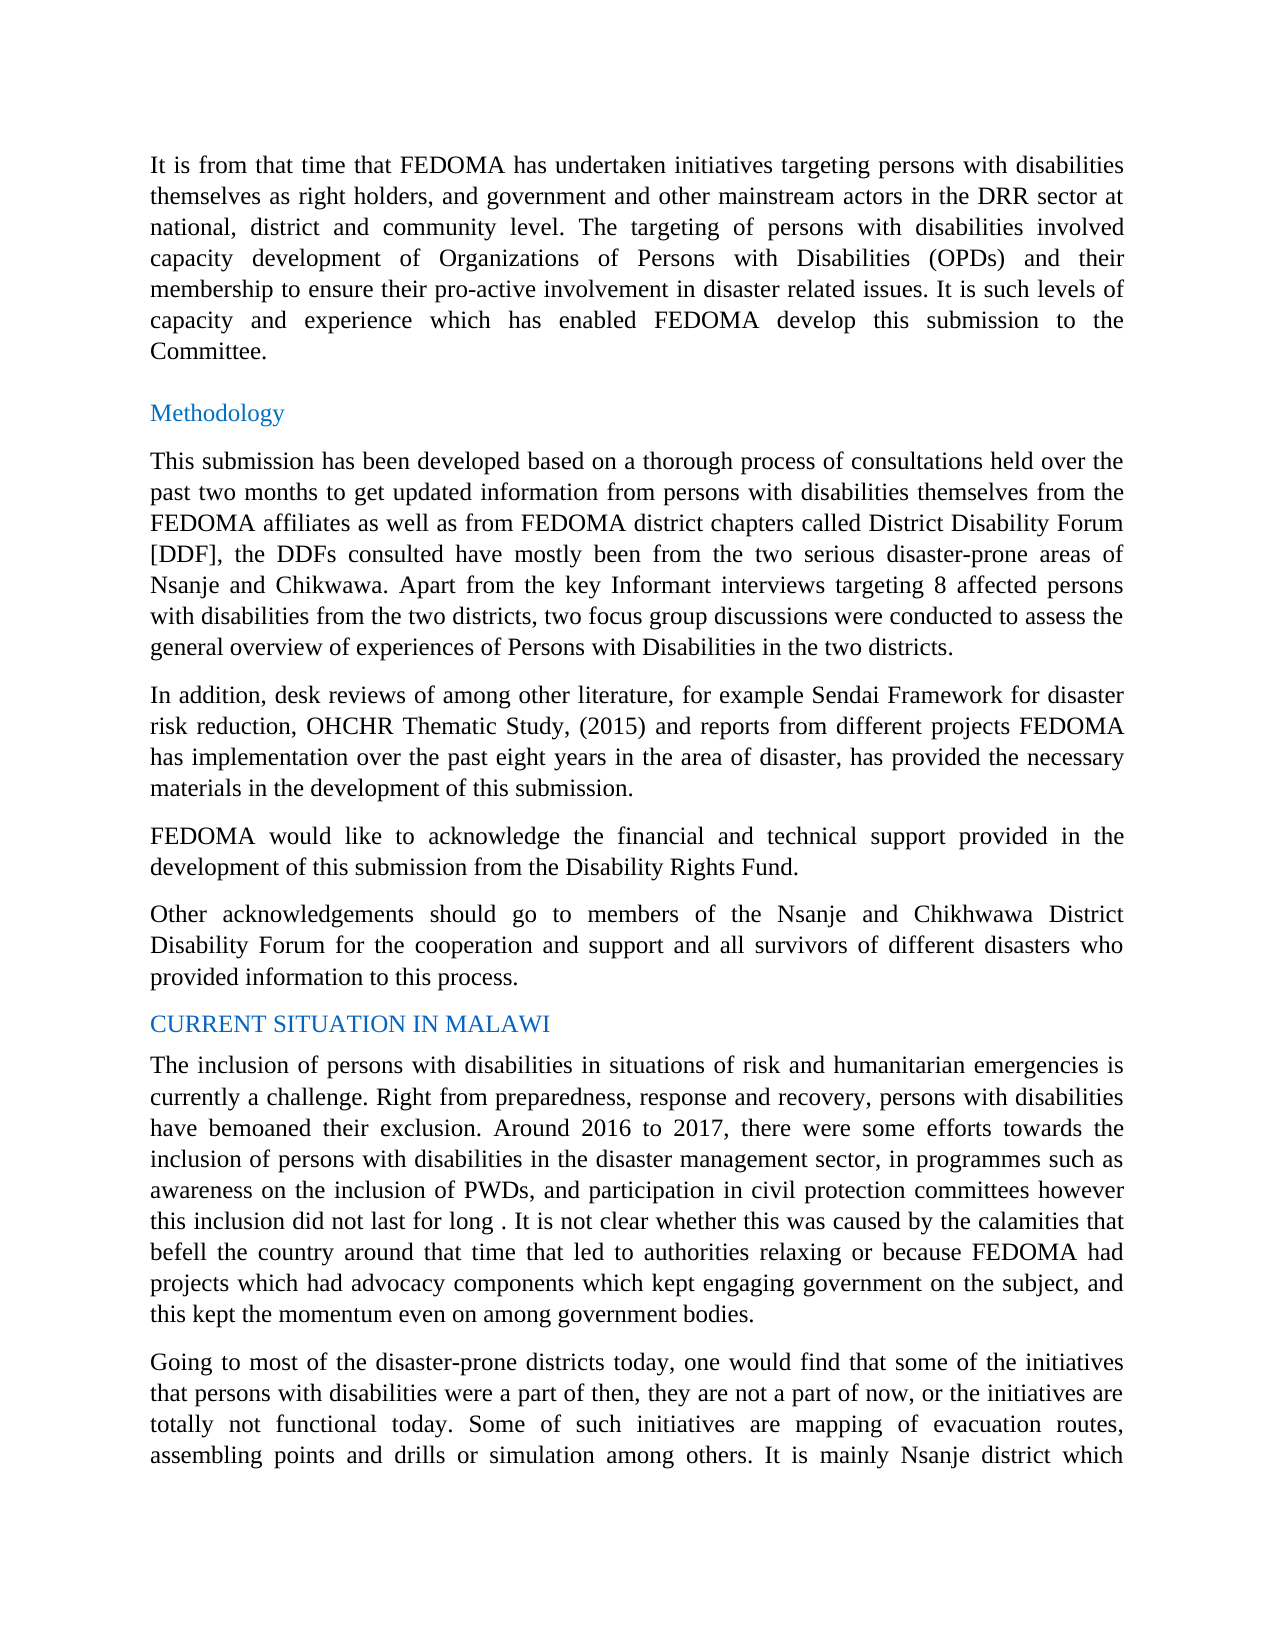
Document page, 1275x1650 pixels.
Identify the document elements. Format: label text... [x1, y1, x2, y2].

text In addition, desk reviews of among other literature, for example Sendai Framework for disaster risk reduction, OHCHR Thematic Study, (2015) and reports from different projects FEDOMA has implementation over the past eight years in the area of disaster, has provided the necessary materials in the development of this submission. [150, 680, 1125, 802]
text The inclusion of persons with disabilities in situations of risk and humanitarian emergencies is currently a challenge. Right from preparedness, response and recovery, persons with disabilities have bemoaned their exclusion. Around 2016 to 2017, there were some efforts towards the inclusion of persons with disabilities in the disaster management sector, in programmes such as awareness on the inclusion of PWDs, and participation in civil protection committees however this inclusion did not last for long . It is not clear whether this was caused by the calamities that befell the country around that time that led to authorities relaxing or because FEDOMA had projects which had advocacy components which kept engaging government on the subject, and this kept the momentum even on among government bodies. [150, 1051, 1125, 1328]
text Other acknowledgements should go to members of the Nsanje and Chikhwawa District Disability Forum for the cooperation and support and all survivors of different disasters who provided information to this process. [150, 899, 1125, 990]
text This submission has been developed based on a thorough process of consultations held over the past two months to get updated information from persons with disabilities themselves from the FEDOMA affiliates as well as from FEDOMA district chapters called District Disability Forum [DDF], the DDFs consulted have mostly been from the two serious disaster-prone areas of Nsanje and Chikwawa. Apart from the key Informant interviews targeting 8 affected persons with disabilities from the two districts, two focus group discussions were conducted to assess the general overview of experiences of Persons with Disabilities in the two districts. [150, 446, 1125, 661]
text It is from that time that FEDOMA has undertaken initiatives targeting persons with disabilities themselves as right holders, and government and other mainstream actors in the DRR sector at national, district and community level. The targeting of persons with disabilities involved capacity development of Organizations of Persons with Disabilities (OPDs) and their membership to ensure their pro-active involvement in disaster related issues. It is such levels of capacity and experience which has enabled FEDOMA develop this submission to the Committee. [150, 150, 1125, 365]
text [150, 1347, 1125, 1468]
text CURRENT SITUATION IN MALAWI [150, 1009, 1125, 1038]
text Methodology [150, 398, 1125, 427]
text FEDOMA would like to acknowledge the financial and technical support provided in the development of this submission from the Disability Rights Fund. [150, 821, 1125, 881]
